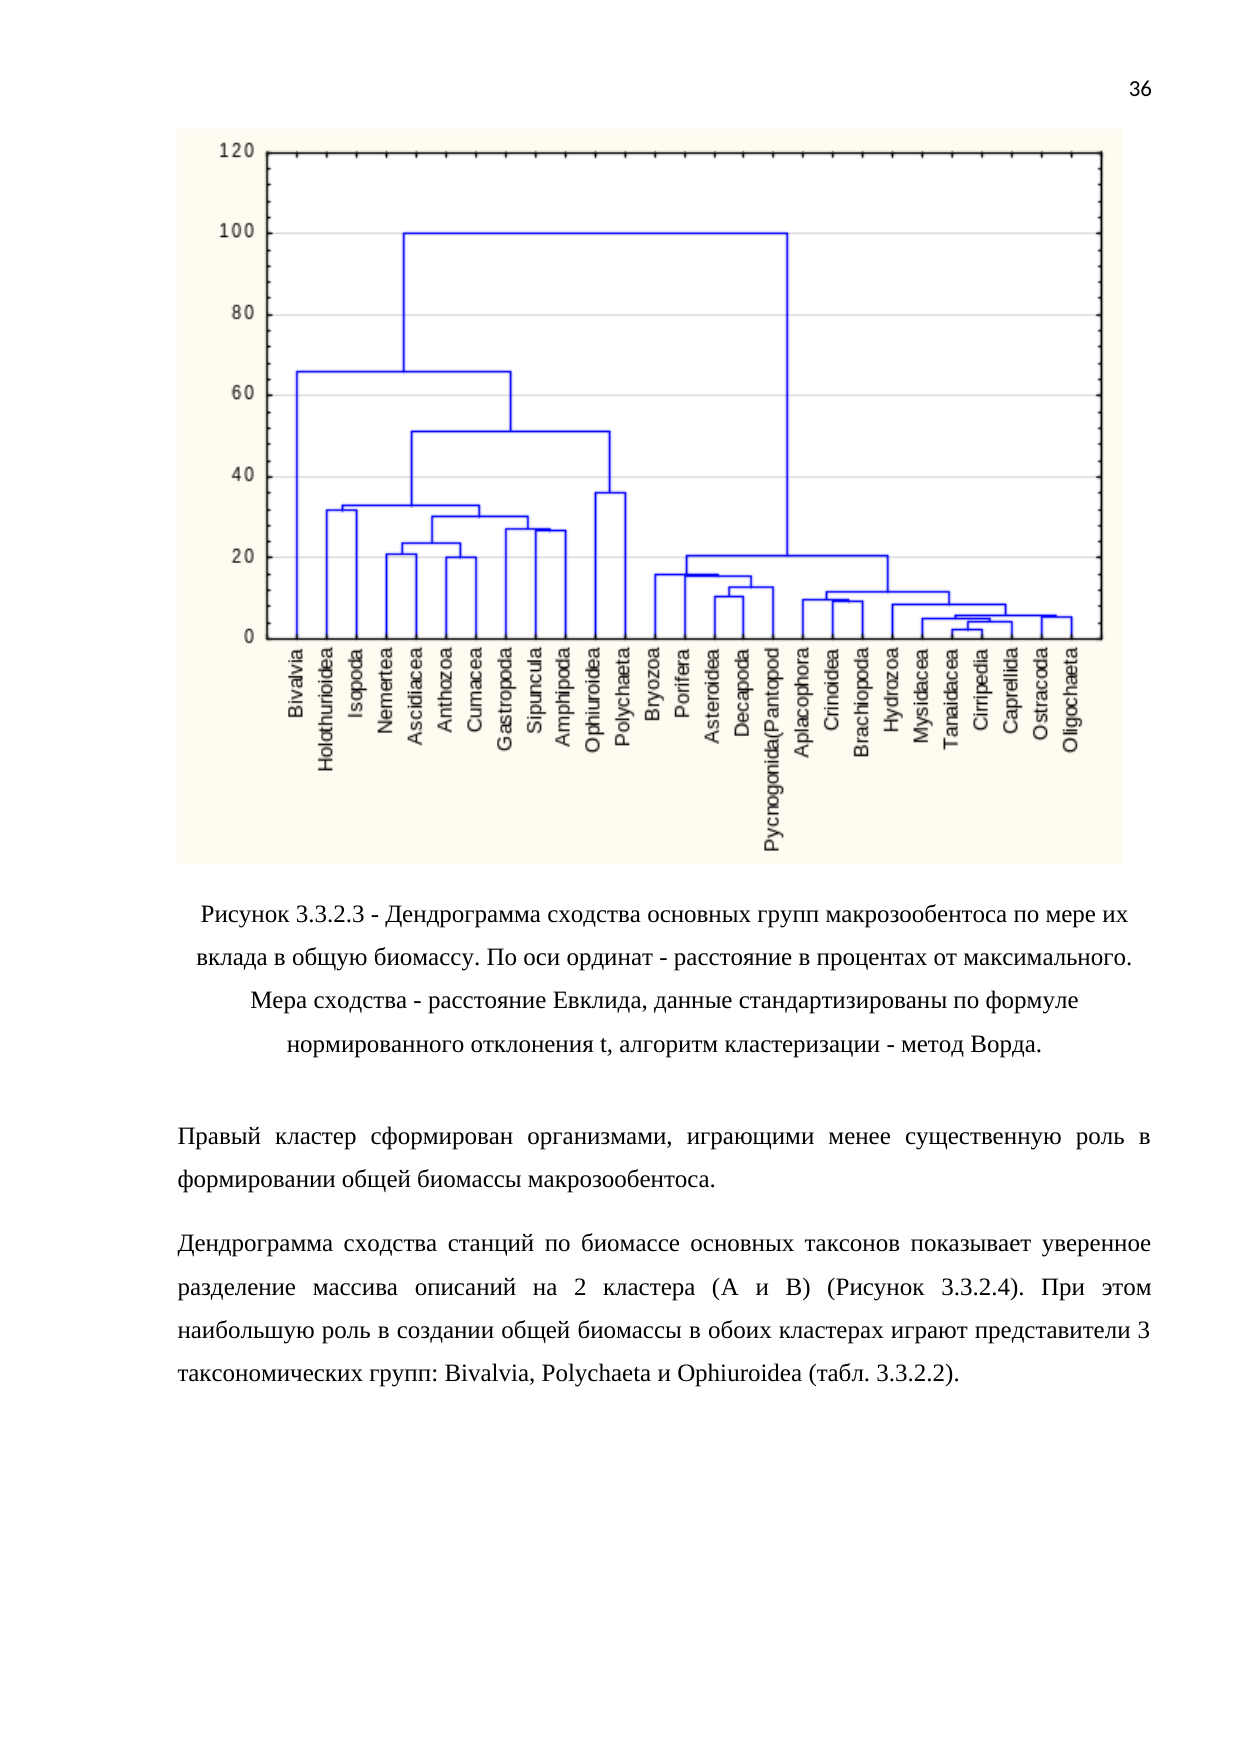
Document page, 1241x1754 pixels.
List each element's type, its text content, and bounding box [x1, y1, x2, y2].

text Рисунок 3.3.2.3 - Дендрограмма сходства основных групп макрозообентоса по мере их вклада в общую биомассу. По оси ординат - расстояние в процентах от максимального. Мера сходства - расстояние Евклида, данные стандартизированы по формуле нормированного отклонения t, алгоритм кластеризации - метод Ворда. [177, 899, 1152, 1057]
text Дендрограмма сходства станций по биомассе основных таксонов показывает уверенное разделение массива описаний на 2 кластера (A и B) (Рисунок 3.3.2.4). При этом наибольшую роль в создании общей биомассы в обоих кластерах играют представители 3 таксономических групп: Bivalvia, Polychaeta и Ophiuroidea (табл. 3.3.2.2). [177, 1228, 1152, 1387]
text Правый кластер сформирован организмами, играющими менее существенную роль в формировании общей биомассы макрозообентоса. [177, 1121, 1152, 1193]
